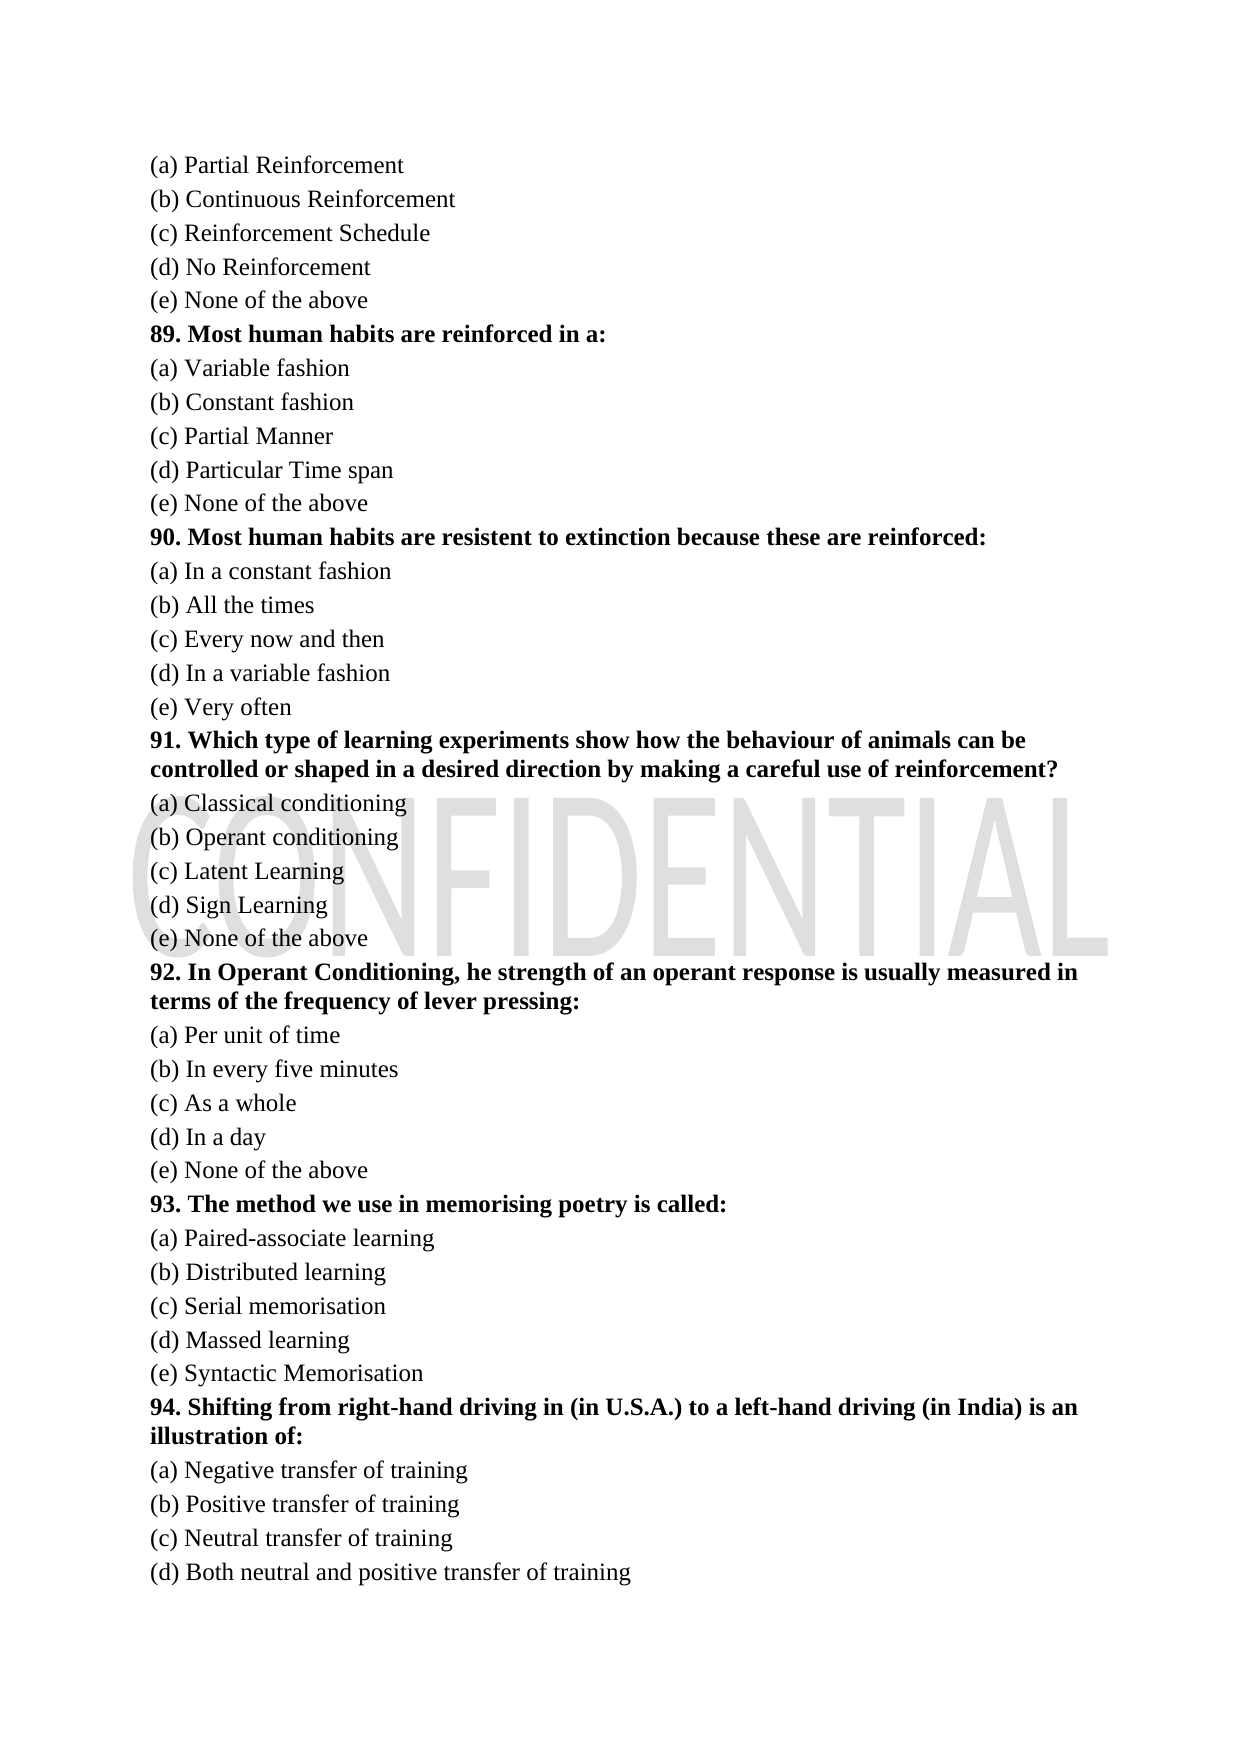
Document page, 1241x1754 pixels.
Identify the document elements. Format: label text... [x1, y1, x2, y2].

text (b) Distributed learning [150, 1257, 1090, 1286]
text (c) Neutral transfer of training [150, 1523, 1090, 1551]
text (e) Syntactic Memorisation [150, 1358, 1090, 1387]
text (c) Serial memorisation [150, 1291, 1090, 1319]
text (c) Latent Learning [150, 856, 1090, 884]
text (d) Particular Time span [150, 455, 1090, 483]
text 90. Most human habits are resistent to extinction because these are reinforced: [150, 522, 1090, 551]
text (e) None of the above [150, 488, 1090, 517]
text (a) Partial Reinforcement [150, 150, 1090, 179]
text (b) Continuous Reinforcement [150, 184, 1090, 213]
text (c) As a whole [150, 1088, 1090, 1116]
text (a) Per unit of time [150, 1020, 1090, 1049]
text (e) None of the above [150, 923, 1090, 952]
text (d) Both neutral and positive transfer of training [150, 1557, 1090, 1585]
text (d) Massed learning [150, 1325, 1090, 1353]
text (a) Classical conditioning [150, 788, 1090, 817]
text (c) Partial Manner [150, 421, 1090, 449]
text (c) Reinforcement Schedule [150, 218, 1090, 246]
text (d) In a variable fashion [150, 658, 1090, 687]
text (a) Paired-associate learning [150, 1223, 1090, 1252]
text (b) Operant conditioning [150, 822, 1090, 851]
text 93. The method we use in memorising poetry is called: [150, 1189, 1090, 1218]
text (b) In every five minutes [150, 1054, 1090, 1083]
text (b) All the times [150, 590, 1090, 619]
text 92. In Operant Conditioning, he strength of an operant response is usually measured in terms of the frequency of lever pressing: [150, 957, 1090, 1015]
text 94. Shifting from right-hand driving in (in U.S.A.) to a left-hand driving (in India) is an illustration of: [150, 1392, 1090, 1450]
text 91. Which type of learning experiments show how the behaviour of animals can be controlled or shaped in a desired direction by making a careful use of reinforcement? [150, 726, 1090, 783]
text (c) Every now and then [150, 624, 1090, 653]
text (a) Variable fashion [150, 353, 1090, 382]
text 89. Most human habits are reinforced in a: [150, 319, 1090, 348]
text (b) Positive transfer of training [150, 1489, 1090, 1518]
text (d) In a day [150, 1122, 1090, 1150]
text (d) Sign Learning [150, 890, 1090, 918]
text (a) Negative transfer of training [150, 1455, 1090, 1484]
text (a) In a constant fashion [150, 556, 1090, 585]
text (e) None of the above [150, 1155, 1090, 1184]
text (d) No Reinforcement [150, 252, 1090, 280]
text (e) Very often [150, 692, 1090, 720]
text (b) Constant fashion [150, 387, 1090, 416]
text (e) None of the above [150, 285, 1090, 314]
